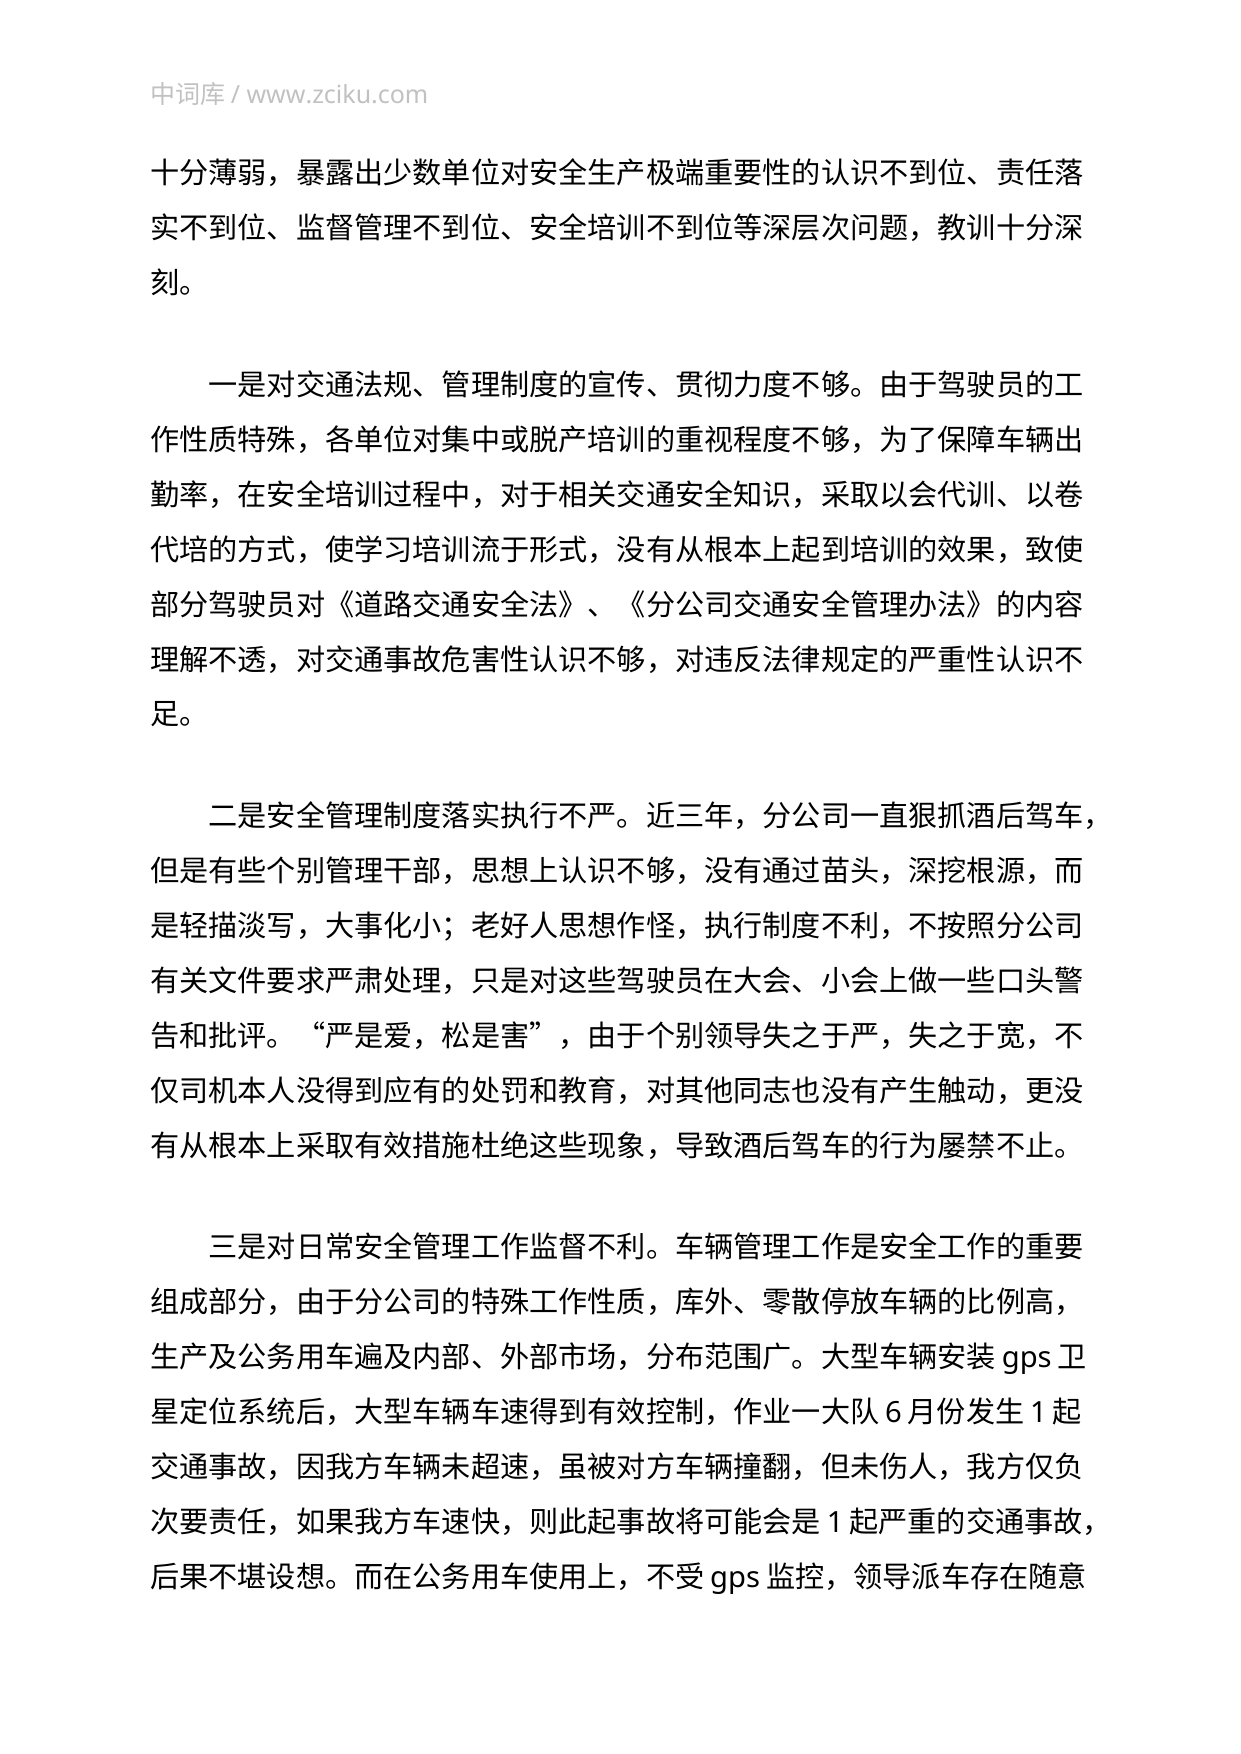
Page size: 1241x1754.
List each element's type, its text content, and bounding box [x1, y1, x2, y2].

text 一是对交通法规、管理制度的宣传、贯彻力度不够。由于驾驶员的工作性质特殊，各单位对集中或脱产培训的重视程度不够，为了保障车辆出勤率，在安全培训过程中，对于相关交通安全知识，采取以会代训、以卷代培的方式，使学习培训流于形式，没有从根本上起到培训的效果，致使部分驾驶员对《道路交通安全法》、《分公司交通安全管理办法》的内容理解不透，对交通事故危害性认识不够，对违反法律规定的严重性认识不足。 [150, 362, 1090, 733]
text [150, 1224, 1090, 1596]
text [150, 150, 1090, 302]
text 二是安全管理制度落实执行不严。近三年，分公司一直狠抓酒后驾车，但是有些个别管理干部，思想上认识不够，没有通过苗头，深挖根源，而是轻描淡写，大事化小；老好人思想作怪，执行制度不利，不按照分公司有关文件要求严肃处理，只是对这些驾驶员在大会、小会上做一些口头警告和批评。“严是爱，松是害”，由于个别领导失之于严，失之于宽，不仅司机本人没得到应有的处罚和教育，对其他同志也没有产生触动，更没有从根本上采取有效措施杜绝这些现象，导致酒后驾车的行为屡禁不止。 [150, 793, 1090, 1164]
